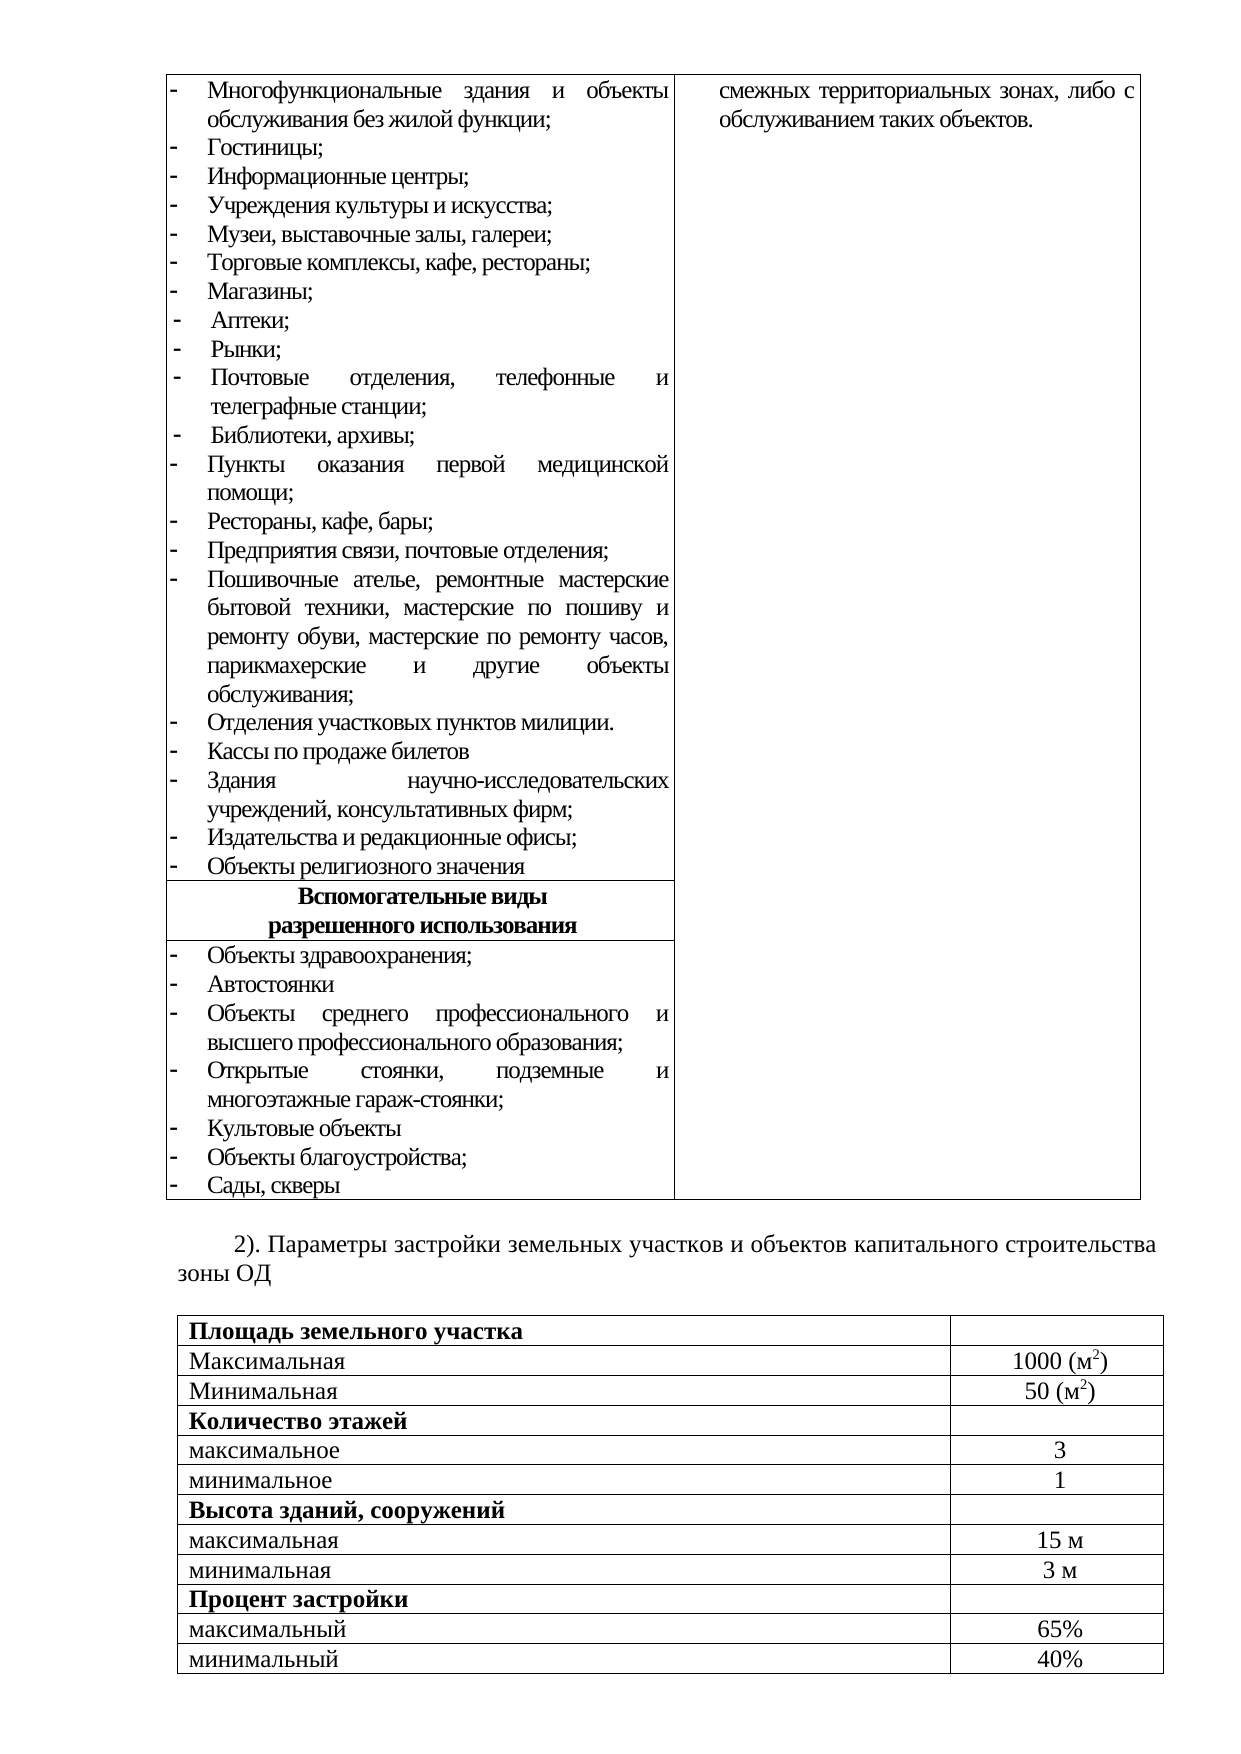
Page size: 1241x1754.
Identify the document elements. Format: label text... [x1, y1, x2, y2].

table_cell 3 [951, 1436, 1163, 1464]
table_cell минимальное [178, 1465, 950, 1494]
table_cell максимальная [178, 1525, 950, 1554]
table_cell Высота зданий, сооружений [178, 1495, 950, 1524]
table_header Площадь земельного участка [178, 1316, 950, 1345]
table_cell [951, 1585, 1163, 1613]
table_cell Максимальная [178, 1346, 950, 1375]
table_cell минимальный [178, 1644, 950, 1673]
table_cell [675, 75, 1140, 910]
table_cell 3 м [951, 1555, 1163, 1583]
table_cell 1 [951, 1465, 1163, 1494]
table_cell [951, 1406, 1163, 1434]
table_cell 65% [951, 1614, 1163, 1643]
table_cell минимальная [178, 1555, 950, 1583]
table_cell максимальный [178, 1614, 950, 1643]
table_cell 1000 (м2) [951, 1346, 1163, 1375]
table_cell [167, 75, 674, 880]
table_cell Количество этажей [178, 1406, 950, 1434]
table_cell Минимальная [178, 1376, 950, 1405]
table_cell Процент застройки [178, 1585, 950, 1613]
table_cell [951, 1495, 1163, 1524]
table_header [951, 1316, 1163, 1345]
table_cell 15 м [951, 1525, 1163, 1554]
text 2). Параметры застройки земельных участков и объектов капитального строительства зоны ОД [177, 1229, 1158, 1287]
table_cell разрешенного использования [167, 910, 674, 939]
table_cell Вспомогательные виды [167, 881, 674, 910]
table_cell [675, 910, 1140, 1199]
table_cell 50 (м2) [951, 1376, 1163, 1405]
table_cell максимальное [178, 1436, 950, 1464]
table_cell 40% [951, 1644, 1163, 1673]
table_cell Объекты здравоохранения; Автостоянки Объекты среднего профессионального и высшего профессионального образования; Открытые стоянки, подземные и многоэтажные гараж-стоянки; Культовые объекты Объекты благоустройства; Сады, скверы [167, 941, 674, 1199]
